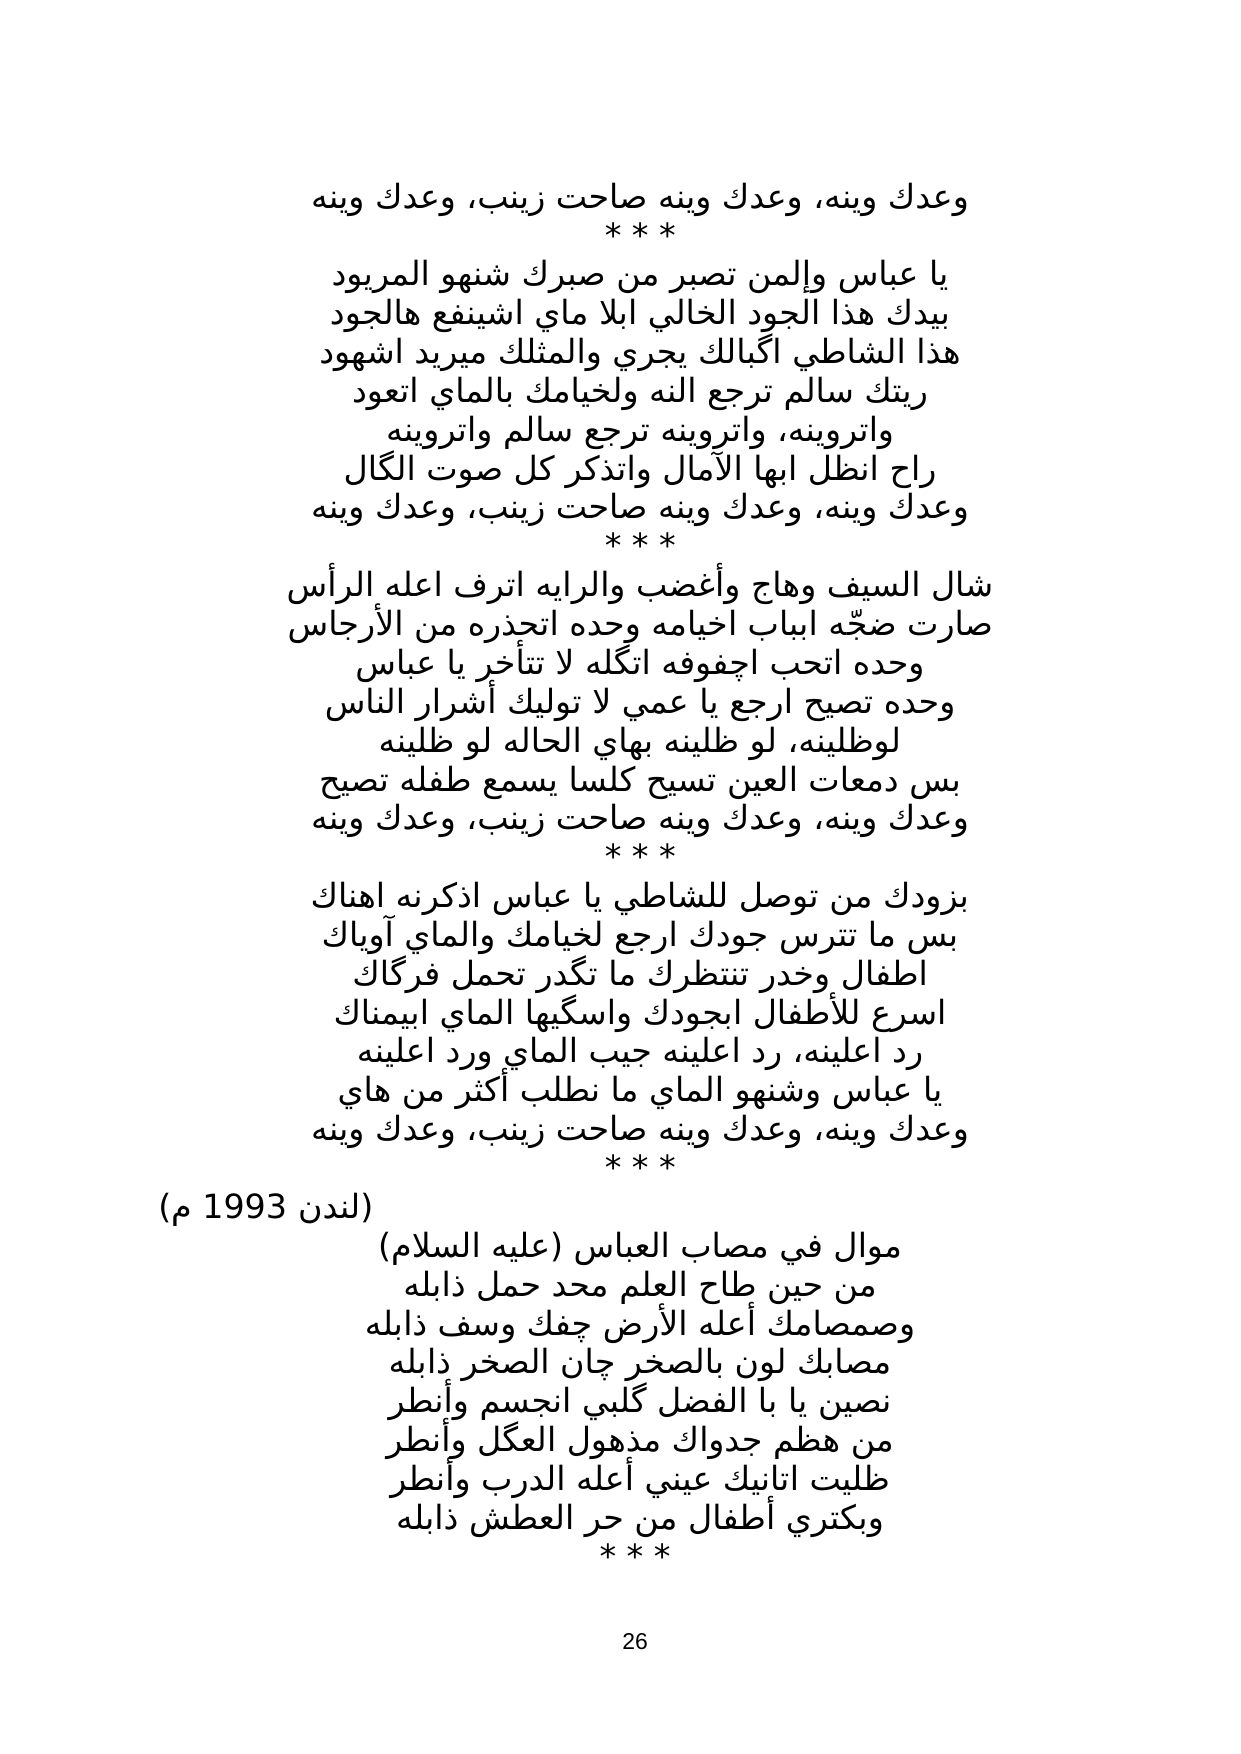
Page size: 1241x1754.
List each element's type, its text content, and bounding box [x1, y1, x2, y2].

text بس ما تترس جودك ارجع لخيامك والماي آوياك [148, 915, 1122, 954]
text وصمصامك أعله الأرض چفك وسف ذابله [148, 1304, 1122, 1343]
text راح انظل ابها الآمال واتذكر كل صوت الگال [148, 449, 1122, 488]
text من حين طاح العلم محد حمل ذابله [148, 1265, 1122, 1304]
text شال السيف وهاج وأغضب والرايه اترف اعله الرأس [148, 566, 1122, 604]
text يا عباس وشنهو الماي ما نطلب أكثر من هاي [148, 1071, 1122, 1110]
text مصابك لون بالصخر چان الصخر ذابله [148, 1343, 1122, 1382]
text يا عباس وإلمن تصبر من صبرك شنهو المريود [148, 255, 1122, 294]
text بس دمعات العين تسيح كلسا يسمع طفله تصيح [148, 760, 1122, 799]
text رد اعلينه، رد اعلينه جيب الماي ورد اعلينه [148, 1032, 1122, 1071]
text واتروينه، واتروينه ترجع سالم واتروينه [148, 410, 1122, 449]
text موال في مصاب العباس (عليه السلام) [148, 1226, 1122, 1265]
text وعدك وينه، وعدك وينه صاحت زينب، وعدك وينه [148, 177, 1122, 216]
text هذا الشاطي اگبالك يجري والمثلك ميريد اشهود [148, 333, 1122, 371]
text بيدك هذا الجود الخالي ابلا ماي اشينفع هالجود [148, 294, 1122, 333]
text وعدك وينه، وعدك وينه صاحت زينب، وعدك وينه [148, 488, 1122, 527]
text * * * [148, 527, 1122, 566]
text لوظلينه، لو ظلينه بهاي الحاله لو ظلينه [148, 721, 1122, 760]
text وعدك وينه، وعدك وينه صاحت زينب، وعدك وينه [148, 799, 1122, 838]
text * * * [148, 1148, 1122, 1187]
text صارت ضجّه ابباب اخيامه وحده اتحذره من الأرجاس [148, 604, 1122, 643]
text (لندن 1993 م) [148, 1187, 1122, 1226]
text ريتك سالم ترجع النه ولخيامك بالماي اتعود [148, 371, 1122, 410]
text نصين يا با الفضل گلبي انجسم وأنطر [148, 1382, 1122, 1421]
text اسرع للأطفال ابجودك واسگيها الماي ابيمناك [148, 993, 1122, 1032]
text * * * [148, 838, 1122, 877]
text * * * [148, 1537, 1122, 1576]
text بزودك من توصل للشاطي يا عباس اذكرنه اهناك [148, 877, 1122, 915]
text * * * [148, 216, 1122, 255]
text وبكتري أطفال من حر العطش ذابله [148, 1498, 1122, 1537]
text من هظم جدواك مذهول العگل وأنطر [148, 1421, 1122, 1459]
text اطفال وخدر تنتظرك ما تگدر تحمل فرگاك [148, 954, 1122, 993]
text وحده اتحب اچفوفه اتگله لا تتأخر يا عباس [148, 643, 1122, 682]
text وحده تصيح ارجع يا عمي لا توليك أشرار الناس [148, 682, 1122, 721]
text ظليت اتانيك عيني أعله الدرب وأنطر [148, 1459, 1122, 1498]
text وعدك وينه، وعدك وينه صاحت زينب، وعدك وينه [148, 1110, 1122, 1148]
